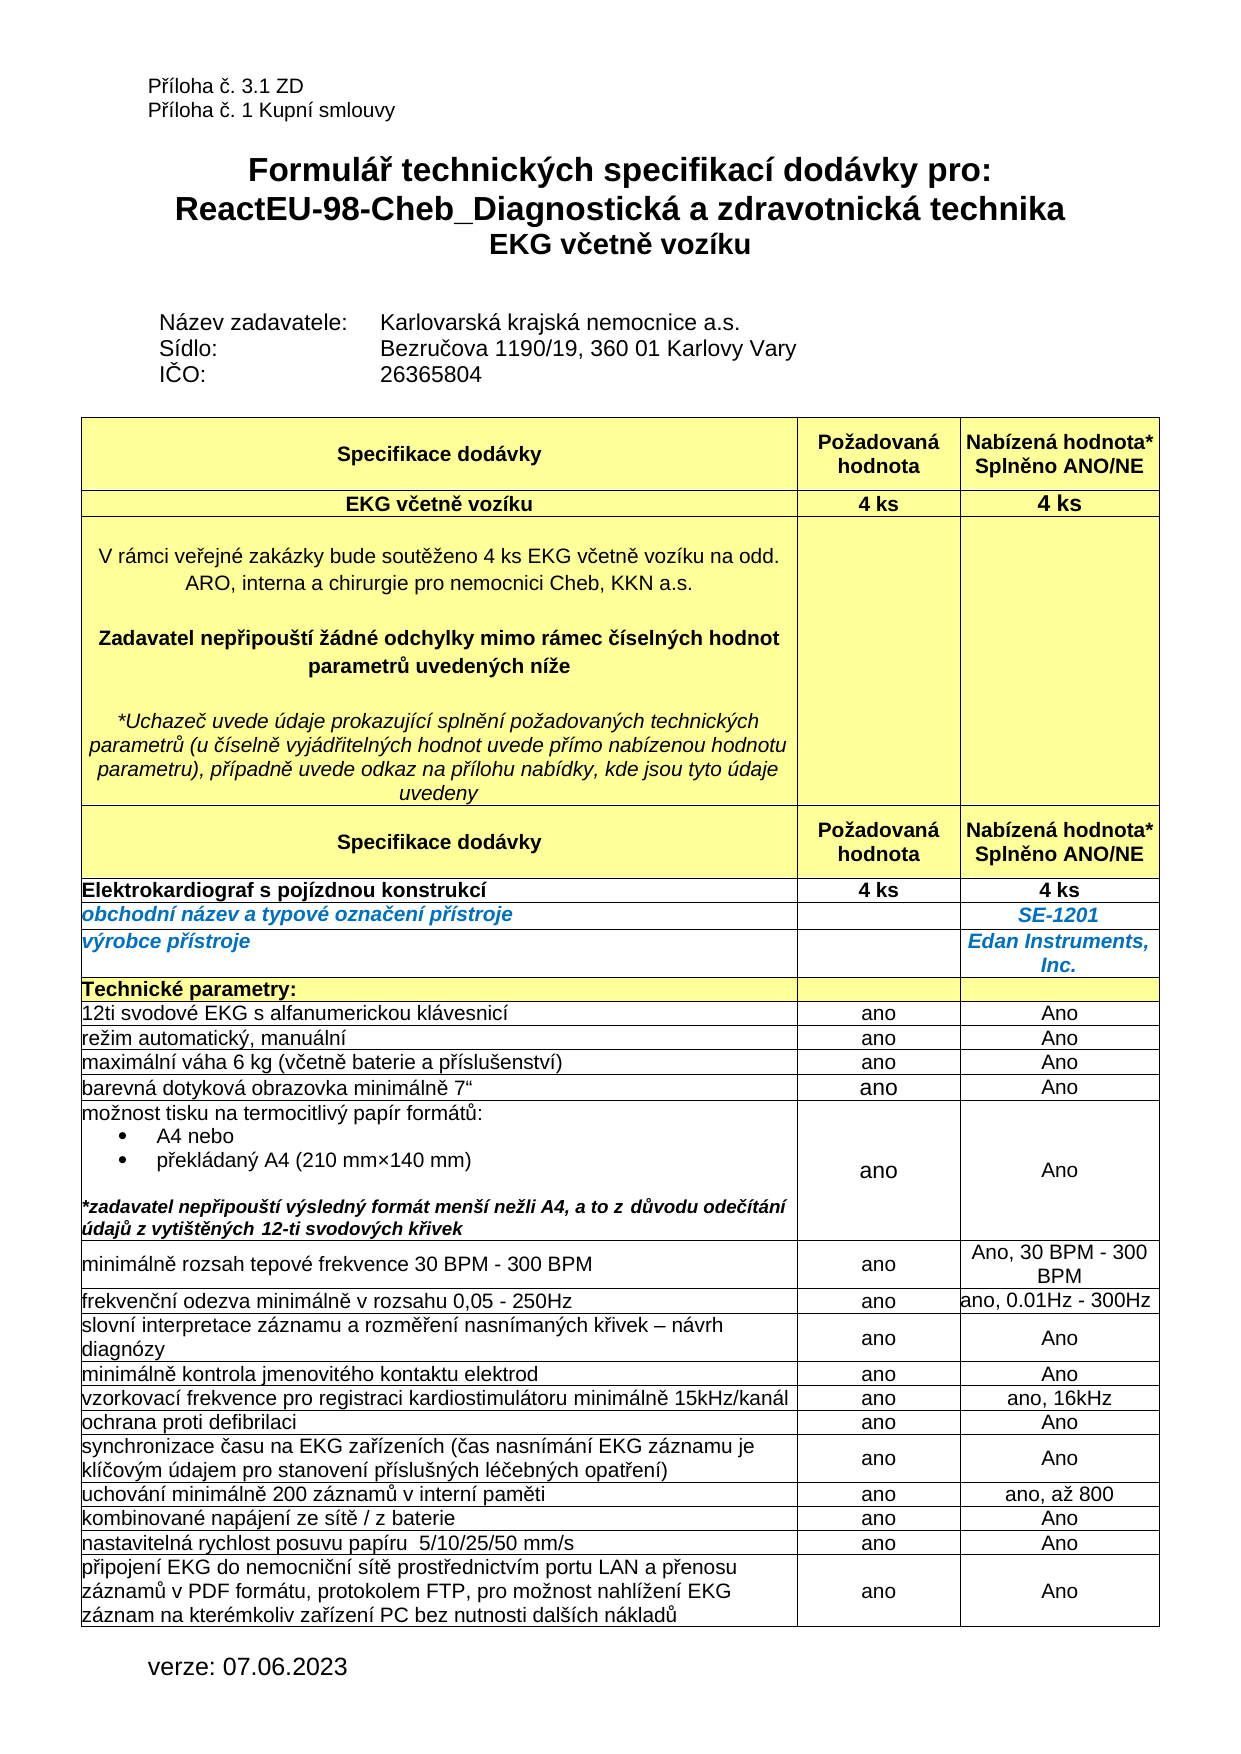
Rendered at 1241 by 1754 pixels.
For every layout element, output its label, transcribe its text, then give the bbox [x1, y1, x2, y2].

table_cell vzorkovací frekvence pro registraci kardiostimulátoru minimálně 15kHz/kanál [82, 1386, 797, 1409]
table_cell ano, až 800 [961, 1483, 1159, 1506]
table_cell Ano [961, 1507, 1159, 1530]
table_cell Elektrokardiograf s pojízdnou konstrukcí [82, 879, 797, 902]
table_cell výrobce přístroje [82, 930, 797, 977]
table_cell Ano [961, 1002, 1159, 1025]
table_cell SE-1201 [961, 903, 1159, 929]
table_cell 12ti svodové EKG s alfanumerickou klávesnicí [82, 1002, 797, 1025]
table_header Požadovaná hodnota [798, 418, 960, 489]
table_cell kombinované napájení ze sítě / z baterie [82, 1507, 797, 1530]
table_cell EKG včetně vozíku [82, 491, 797, 516]
table_cell Edan Instruments, Inc. [961, 930, 1159, 977]
table_cell ano [798, 1386, 960, 1409]
table_cell Ano [961, 1101, 1159, 1239]
table_cell ano [798, 1002, 960, 1025]
table_cell Ano [961, 1531, 1159, 1554]
table_cell Ano, 30 BPM - 300 BPM [961, 1241, 1159, 1288]
table_cell Ano [961, 1435, 1159, 1482]
table_cell [961, 978, 1159, 1001]
table_cell ano, 16kHz [961, 1386, 1159, 1409]
table_cell ano [798, 1026, 960, 1049]
table_cell [961, 517, 1159, 804]
table_cell ano [798, 1289, 960, 1313]
table_cell minimálně rozsah tepové frekvence 30 BPM - 300 BPM [82, 1241, 797, 1288]
table_cell ano [798, 1435, 960, 1482]
table_cell ano [798, 1531, 960, 1554]
table_cell 4 ks [961, 491, 1159, 516]
table_cell Požadovaná hodnota [798, 806, 960, 877]
table_cell [798, 930, 960, 977]
table_cell možnost tisku na termocitlivý papír formátů: A4 nebo překládaný A4 (×140 mm) *zadavatel nepřipouští výsledný formát menší nežli A4, a to z důvodu odečítání údajů z vytištěných 12-ti svodových křivek [82, 1101, 797, 1239]
table_cell nastavitelná rychlost posuvu papíru 5/10/25/50 mm/s [82, 1531, 797, 1554]
table_cell [798, 517, 960, 804]
table_cell ano [798, 1050, 960, 1073]
table_cell V rámci veřejné zakázky bude soutěženo 4 ks EKG včetně vozíku na odd. ARO, interna a chirurgie pro nemocnici Cheb, KKN a.s. Zadavatel nepřipouští žádné odchylky mimo rámec číselných hodnot parametrů uvedených níže *Uchazeč uvede údaje prokazující splnění požadovaných technických parametrů (u číselně vyjádřitelných hodnot uvede přímo nabízenou hodnotu parametru), případně uvede odkaz na přílohu nabídky, kde jsou tyto údaje uvedeny [82, 517, 797, 804]
table_cell ano [798, 1101, 960, 1239]
table_cell režim automatický, manuální [82, 1026, 797, 1049]
table_cell 4 ks [798, 491, 960, 516]
table_cell ano [798, 1483, 960, 1506]
table_cell barevná dotyková obrazovka minimálně 7“ [82, 1075, 797, 1100]
table_cell ano [798, 1362, 960, 1385]
table_cell Ano [961, 1362, 1159, 1385]
table_cell ochrana proti defibrilaci [82, 1411, 797, 1434]
table_cell ano [798, 1314, 960, 1361]
table_cell ano [798, 1075, 960, 1100]
table_cell obchodní název a typové označení přístroje [82, 903, 797, 929]
table_cell 4 ks [798, 879, 960, 902]
table_cell Ano [961, 1026, 1159, 1049]
table_cell [798, 903, 960, 929]
table_cell Ano [961, 1314, 1159, 1361]
table_cell ano [798, 1411, 960, 1434]
table_cell 4 ks [961, 879, 1159, 902]
table_cell ano [798, 1241, 960, 1288]
table_cell Ano [961, 1075, 1159, 1100]
table_cell slovní interpretace záznamu a rozměření nasnímaných křivek – návrh diagnózy [82, 1314, 797, 1361]
table_cell Ano [961, 1555, 1159, 1626]
table_header Nabízená hodnota* Splněno ANO/NE [961, 418, 1159, 489]
table_cell minimálně kontrola jmenovitého kontaktu elektrod [82, 1362, 797, 1385]
table_cell synchronizace času na EKG zařízeních (čas nasnímání EKG záznamu je klíčovým údajem pro stanovení příslušných léčebných opatření) [82, 1435, 797, 1482]
table_cell [798, 978, 960, 1001]
table_cell Ano [961, 1411, 1159, 1434]
table_cell Technické parametry: [82, 978, 797, 1001]
table_cell Nabízená hodnota* Splněno ANO/NE [961, 806, 1159, 877]
table_cell Specifikace dodávky [82, 806, 797, 877]
table_cell uchování minimálně 200 záznamů v interní paměti [82, 1483, 797, 1506]
table_cell Ano [961, 1050, 1159, 1073]
table_cell ano [798, 1555, 960, 1626]
table_cell frekvenční odezva minimálně v rozsahu 0,05 - 250Hz [82, 1289, 797, 1313]
table_cell ano, 0.01Hz - 300Hz [961, 1289, 1159, 1313]
table_cell připojení EKG do nemocniční sítě prostřednictvím portu LAN a přenosu záznamů v PDF formátu, protokolem FTP, pro možnost nahlížení EKG záznam na kterémkoliv zařízení PC bez nutnosti dalších nákladů [82, 1555, 797, 1626]
table_cell ano [798, 1507, 960, 1530]
table_header Specifikace dodávky [82, 418, 797, 489]
table_cell maximální váha 6 kg (včetně baterie a příslušenství) [82, 1050, 797, 1073]
